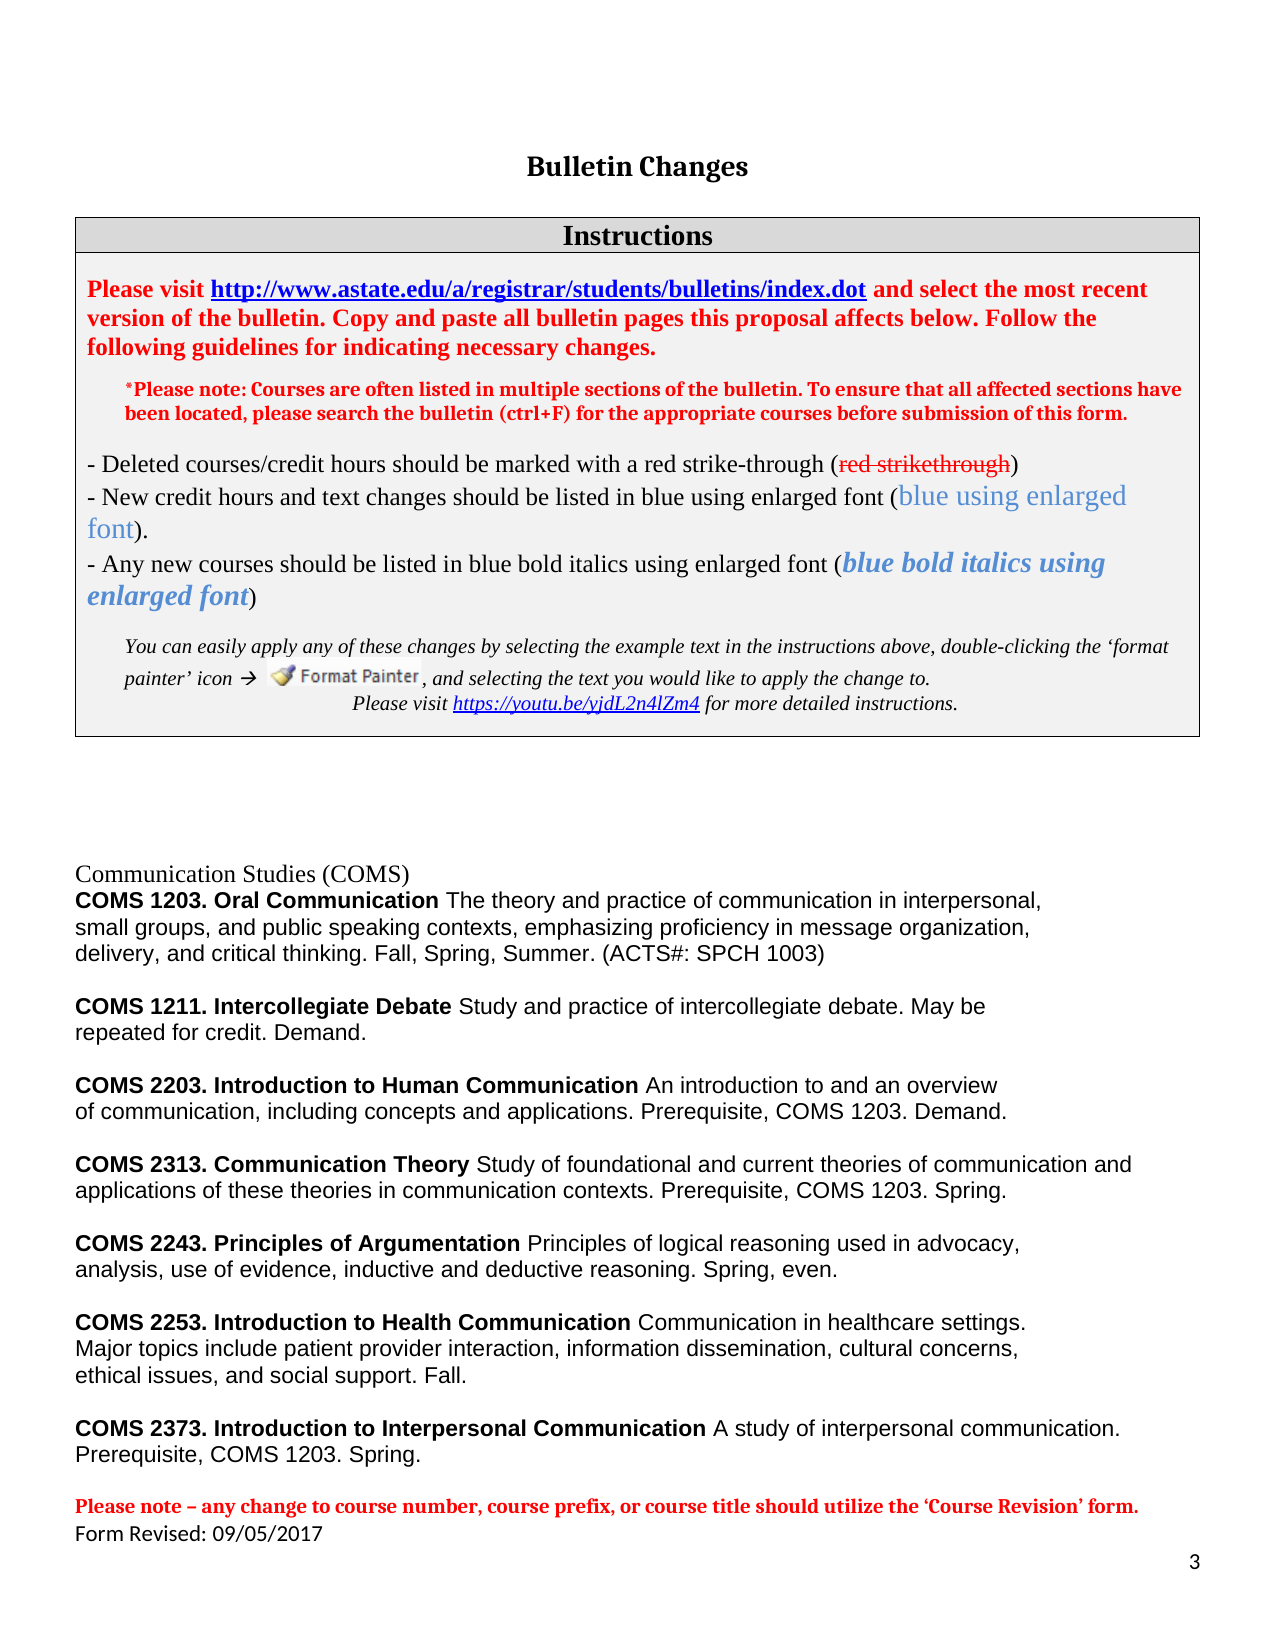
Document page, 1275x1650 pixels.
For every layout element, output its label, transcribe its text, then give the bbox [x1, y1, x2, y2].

table_header Instructions [76, 218, 1199, 252]
picture [266, 657, 422, 686]
table_cell Please visit http://www.astate.edu/a/registrar/students/bulletins/index.dot and select the most recent version of the bulletin. Copy and paste all bulletin pages this proposal affects below. Follow the following guidelines for indicating necessary changes. *Please note: Courses are often listed in multiple sections of the bulletin. To ensure that all affected sections have been located, please search the bulletin (ctrl+F) for the appropriate courses before submission of this form. - Deleted courses/credit hours should be marked with a red strike-through (red strikethrough) - New credit hours and text changes should be listed in blue using enlarged font (blue using enlarged font). - Any new courses should be listed in blue bold italics using enlarged font (blue bold italics using enlarged font) You can easily apply any of these changes by selecting the example text in the instructions above, double-clicking the ‘format painter’ icon , and selecting the text you would like to apply the change to. Please visit https://youtu.be/yjdL2n4lZm4 for more detailed instructions. [76, 253, 1199, 736]
text Bulletin Changes [75, 150, 1200, 183]
